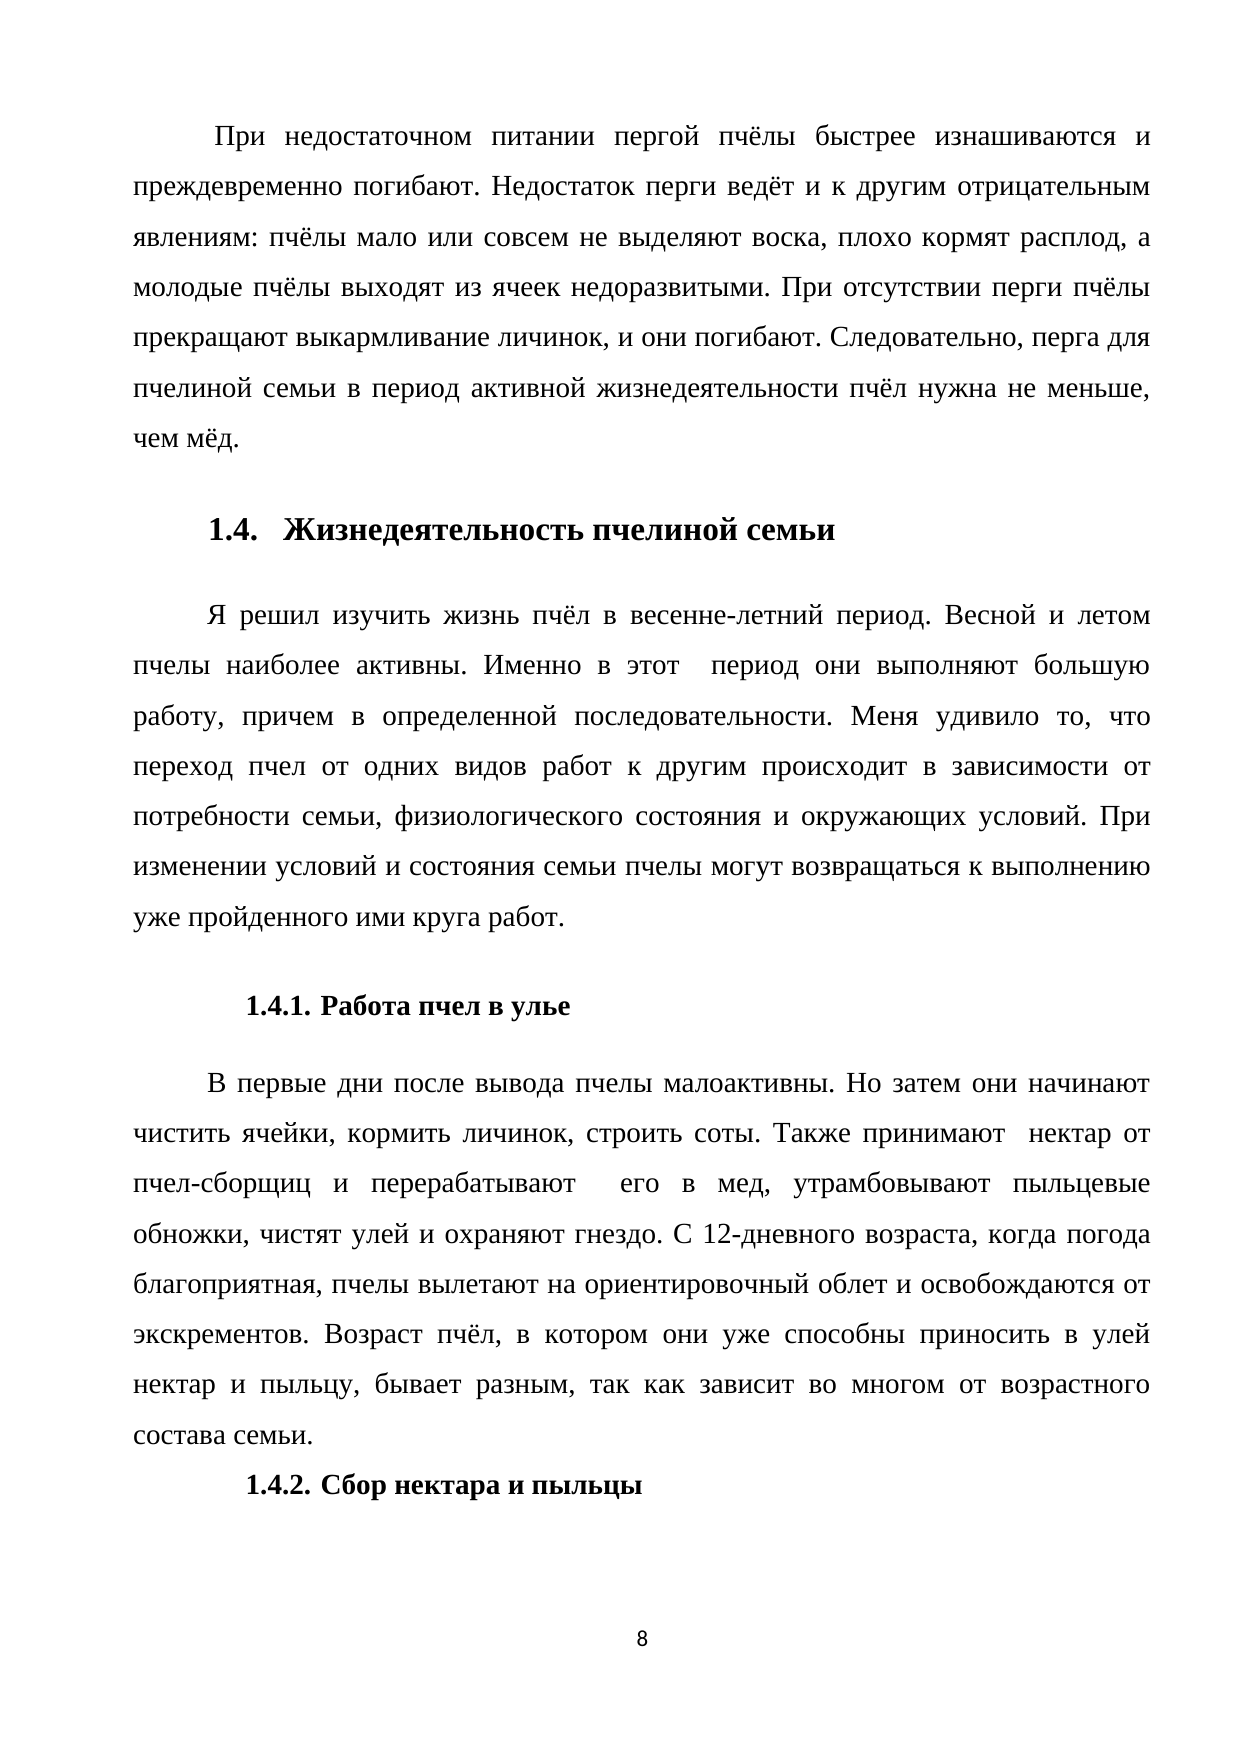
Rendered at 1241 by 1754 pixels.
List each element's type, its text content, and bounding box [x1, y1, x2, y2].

list Сбор нектара и пыльцы [245, 1467, 1152, 1501]
text Я решил изучить жизнь пчёл в весенне-летний период. Весной и летом пчелы наиболее активны. Именно в этот период они выполняют большую работу, причем в определенной последовательности. Меня удивило то, что переход пчел от одних видов работ к другим происходит в зависимости от потребности семьи, физиологического состояния и окружающих условий. При изменении условий и состояния семьи пчелы могут возвращаться к выполнению уже пройденного ими круга работ. [133, 597, 1152, 932]
text В первые дни после вывода пчелы малоактивны. Но затем они начинают чистить ячейки, кормить личинок, строить соты. Также принимают нектар от пчел-сборщиц и перерабатывают его в мед, утрамбовывают пыльцевые обножки, чистят улей и охраняют гнездо. С 12-дневного возраста, когда погода благоприятная, пчелы вылетают на ориентировочный облет и освобождаются от экскрементов. Возраст пчёл, в котором они уже способны приносить в улей нектар и пыльцу, бывает разным, так как зависит во многом от возрастного состава семьи. [133, 1065, 1152, 1451]
text При недостаточном питании пергой пчёлы быстрее изнашиваются и преждевременно погибают. Недостаток перги ведёт и к другим отрицательным явлениям: пчёлы мало или совсем не выделяют воска, плохо кормят расплод, а молодые пчёлы выходят из ячеек недоразвитыми. При отсутствии перги пчёлы прекращают выкармливание личинок, и они погибают. Следовательно, перга для пчелиной семьи в период активной жизнедеятельности пчёл нужна не меньше, чем мёд. [133, 118, 1152, 453]
list Работа пчел в улье [245, 988, 1152, 1021]
list Жизнедеятельность пчелиной семьи [208, 509, 1152, 547]
